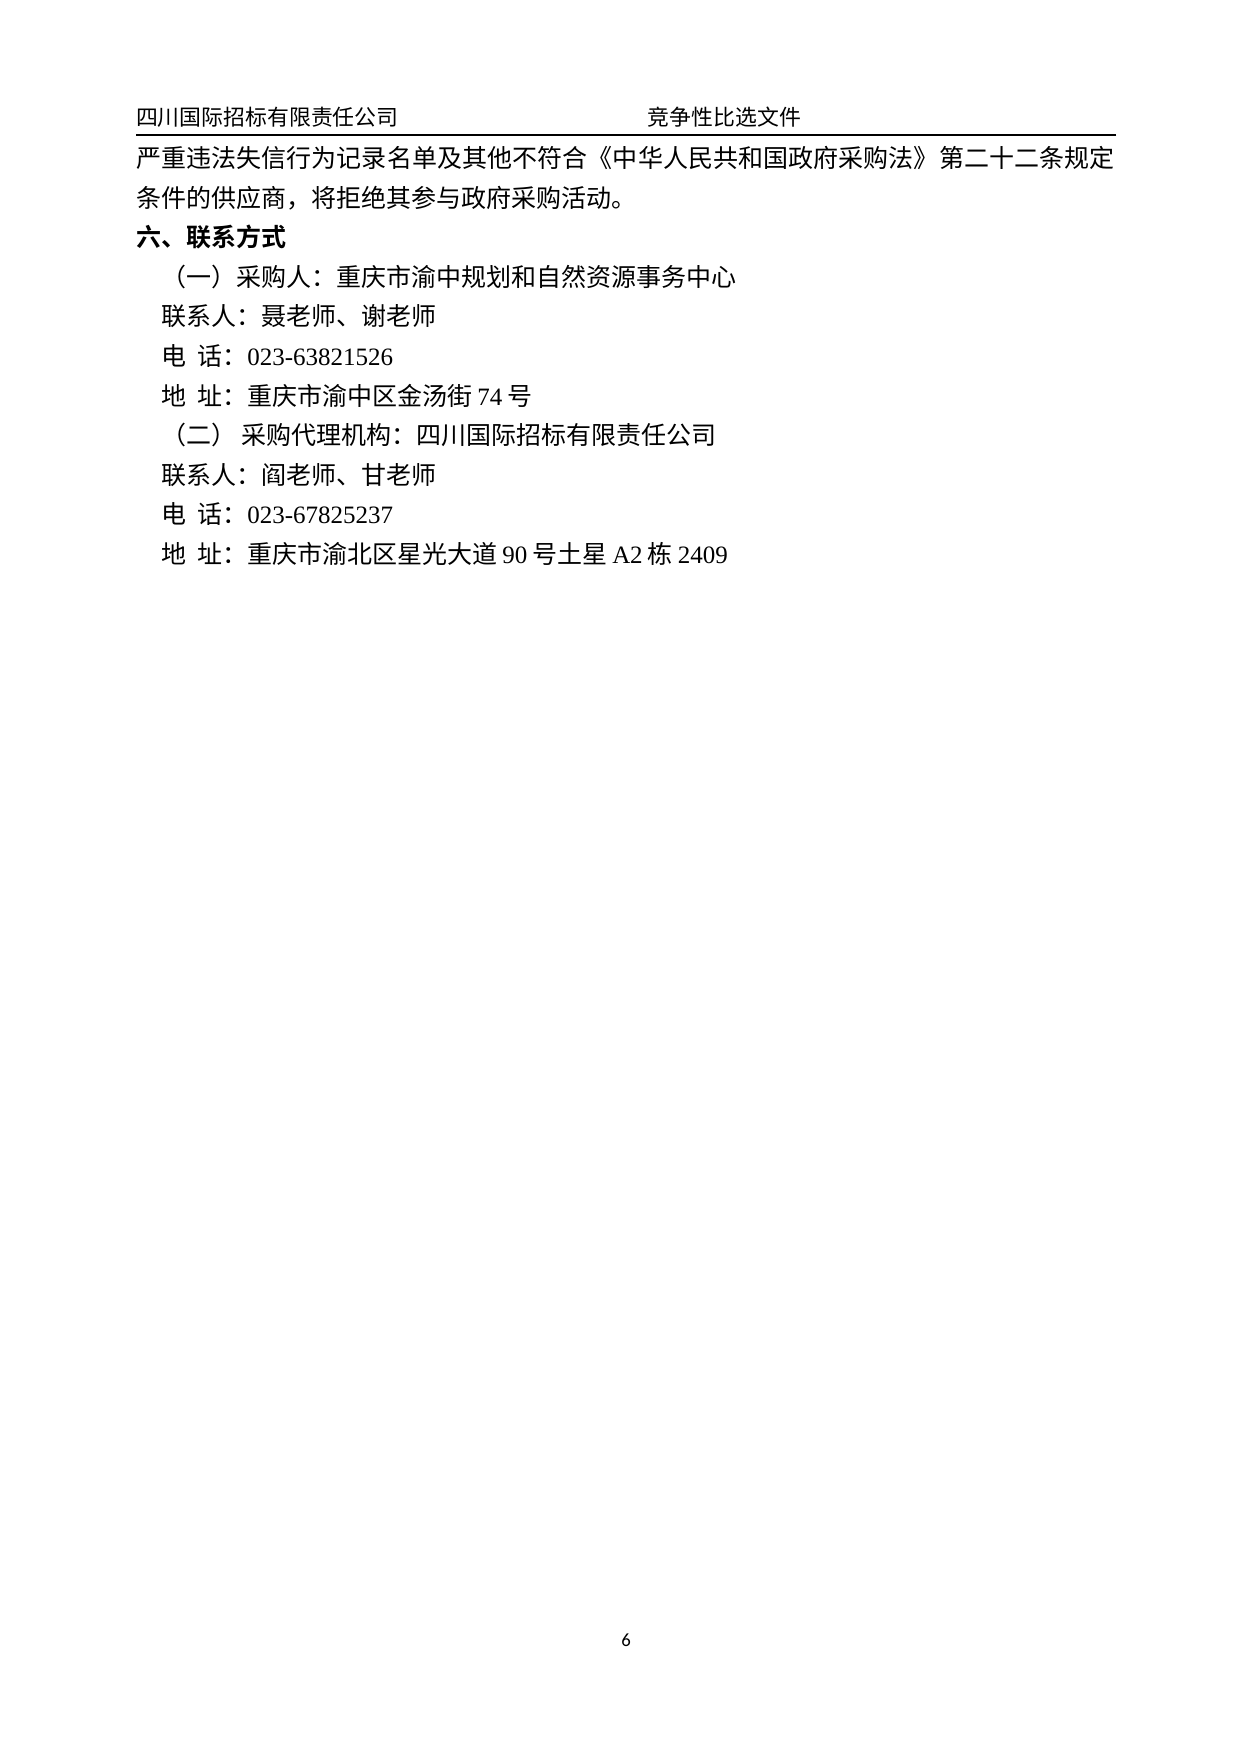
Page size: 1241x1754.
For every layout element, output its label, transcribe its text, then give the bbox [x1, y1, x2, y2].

text 联系人：聂老师、谢老师 [136, 294, 1116, 334]
text 地 址：重庆市渝北区星光大道90号土星A2栋2409 [136, 532, 1116, 571]
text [136, 136, 1116, 215]
text （二） 采购代理机构：四川国际招标有限责任公司 [136, 413, 1116, 452]
text 电 话：023-63821526 [136, 334, 1116, 373]
text 电 话：023-67825237 [136, 492, 1116, 532]
text （一）采购人：重庆市渝中规划和自然资源事务中心 [136, 254, 1116, 294]
subtitle 六、联系方式 [136, 215, 1116, 254]
text 地 址：重庆市渝中区金汤街74号 [136, 373, 1116, 413]
text 联系人：阎老师、甘老师 [136, 452, 1116, 492]
